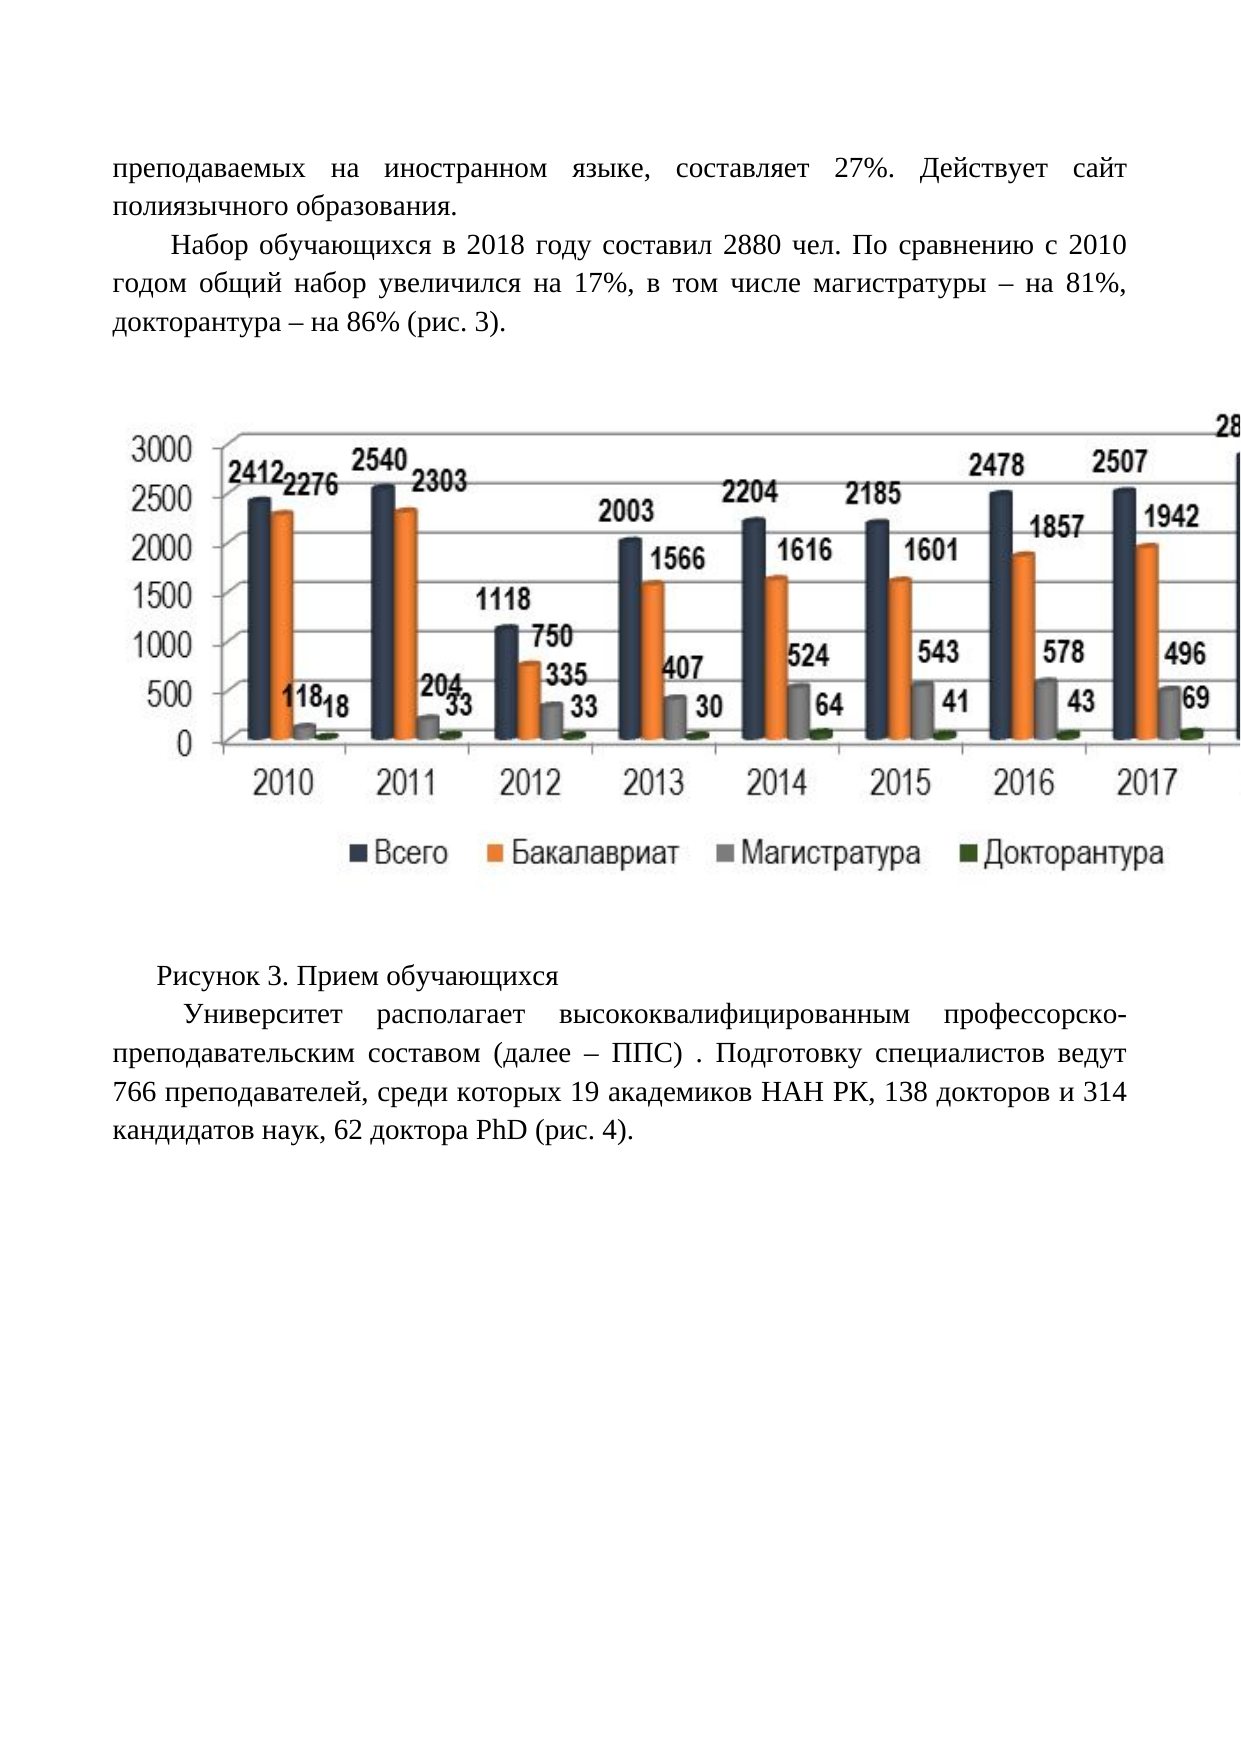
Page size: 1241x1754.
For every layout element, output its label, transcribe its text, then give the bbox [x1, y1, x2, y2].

text Рисунок 3. Прием обучающихся [112, 958, 1128, 992]
text Университет располагает высококвалифицированным профессорско-преподавательским составом (далее – ППС) . Подготовку специалистов ведут 766 преподавателей, среди которых 19 академиков НАН РК, 138 докторов и 314 кандидатов наук, 62 доктора PhD (рис. 4). [112, 997, 1128, 1146]
text Набор обучающихся в 2018 году составил 2880 чел. По сравнению с 2010 годом общий набор увеличился на 17%, в том числе магистратуры – на 81%, докторантура – на 86% (рис. 3). [112, 227, 1128, 338]
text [112, 150, 1128, 222]
picture [112, 381, 1241, 894]
